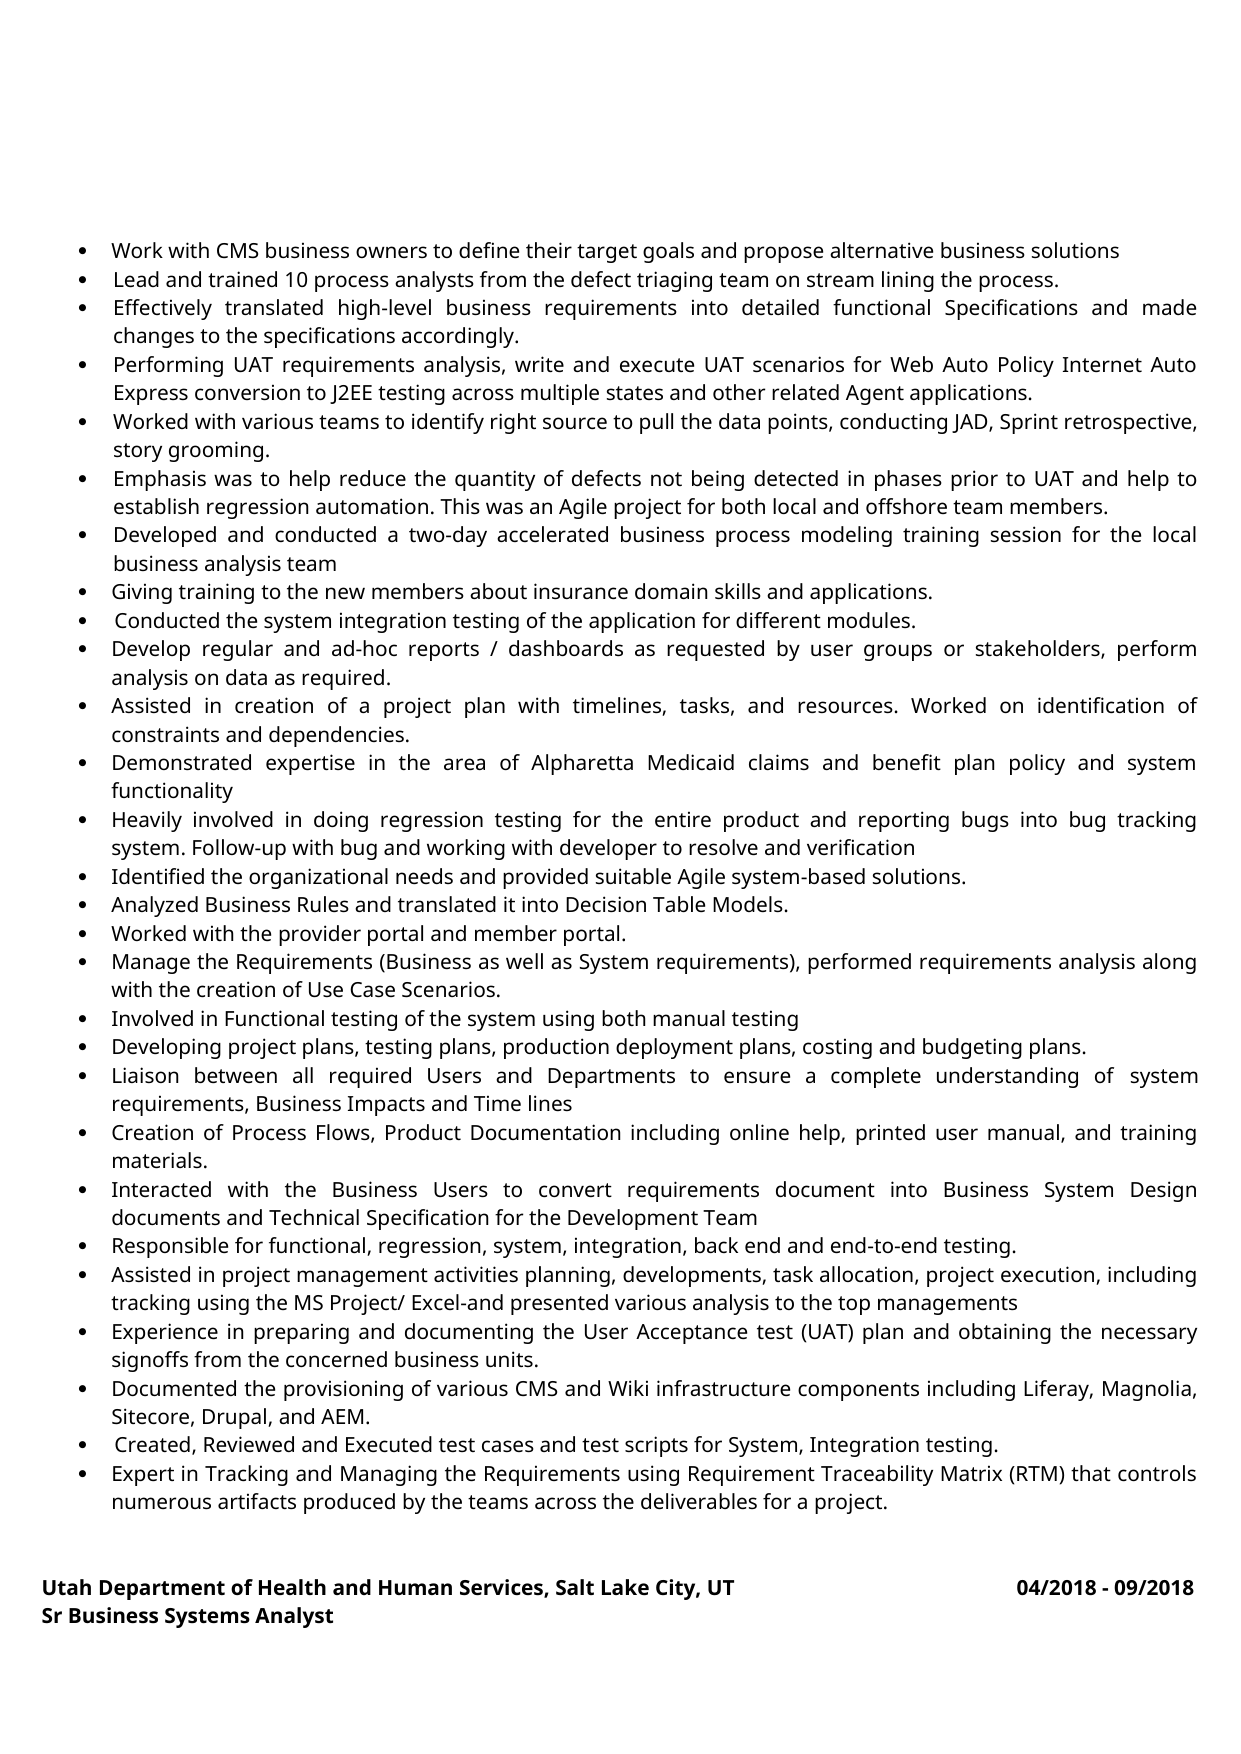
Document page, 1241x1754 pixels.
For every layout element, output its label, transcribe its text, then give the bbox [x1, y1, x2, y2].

list Develop regular and ad-hoc reports / dashboards as requested by user groups or stakeholders, perform analysis on data as required. [79, 634, 1199, 691]
list Heavily involved in doing regression testing for the entire product and reporting bugs into bug tracking system. Follow-up with bug and working with developer to resolve and verification [79, 805, 1199, 862]
list Developing project plans, testing plans, production deployment plans, costing and budgeting plans. [79, 1032, 1199, 1061]
list Effectively translated high-level business requirements into detailed functional Specifications and made changes to the specifications accordingly. [79, 293, 1199, 350]
list Involved in Functional testing of the system using both manual testing [79, 1004, 1199, 1032]
list Manage the Requirements (Business as well as System requirements), performed requirements analysis along with the creation of Use Case Scenarios. [79, 947, 1199, 1004]
list Developed and conducted a two-day accelerated business process modeling training session for the local business analysis team [79, 521, 1199, 577]
list Work with CMS business owners to define their target goals and propose alternative business solutions [79, 236, 1199, 265]
list Identified the organizational needs and provided suitable Agile system-based solutions. [79, 862, 1199, 890]
list Responsible for functional, regression, system, integration, back end and end-to-end testing. [79, 1232, 1199, 1260]
list Expert in Tracking and Managing the Requirements using Requirement Traceability Matrix (RTM) that controls numerous artifacts produced by the teams across the deliverables for a project. [79, 1459, 1199, 1516]
list Created, Reviewed and Executed test cases and test scripts for System, Integration testing. [79, 1431, 1199, 1459]
list Interacted with the Business Users to convert requirements document into Business System Design documents and Technical Specification for the Development Team [79, 1175, 1199, 1232]
list Worked with various teams to identify right source to pull the data points, conducting JAD, Sprint retrospective, story grooming. [79, 407, 1199, 464]
list Assisted in creation of a project plan with timelines, tasks, and resources. Worked on identification of constraints and dependencies. [79, 691, 1199, 748]
list Conducted the system integration testing of the application for different modules. [79, 606, 1199, 634]
list Emphasis was to help reduce the quantity of defects not being detected in phases prior to UAT and help to establish regression automation. This was an Agile project for both local and offshore team members. [79, 464, 1199, 521]
list Analyzed Business Rules and translated it into Decision Table Models. [79, 890, 1199, 919]
text Sr Business Systems Analyst [41, 1601, 1199, 1630]
list Giving training to the new members about insurance domain skills and applications. [79, 577, 1199, 606]
list Experience in preparing and documenting the User Acceptance test (UAT) plan and obtaining the necessary signoffs from the concerned business units. [79, 1317, 1199, 1374]
list Demonstrated expertise in the area of Alpharetta Medicaid claims and benefit plan policy and system functionality [79, 748, 1199, 805]
list Creation of Process Flows, Product Documentation including online help, printed user manual, and training materials. [79, 1118, 1199, 1175]
list Performing UAT requirements analysis, write and execute UAT scenarios for Web Auto Policy Internet Auto Express conversion to J2EE testing across multiple states and other related Agent applications. [79, 350, 1199, 407]
list Assisted in project management activities planning, developments, task allocation, project execution, including tracking using the MS Project/ Excel-and presented various analysis to the top managements [79, 1260, 1199, 1317]
list Lead and trained 10 process analysts from the defect triaging team on stream lining the process. [79, 265, 1199, 293]
list Documented the provisioning of various CMS and Wiki infrastructure components including Liferay, Magnolia, Sitecore, Drupal, and AEM. [79, 1374, 1199, 1431]
list Worked with the provider portal and member portal. [79, 919, 1199, 947]
text Utah Department of Health and Human Services, Salt Lake City, UT 04/2018 - 09/2018 [41, 1573, 1199, 1601]
list Liaison between all required Users and Departments to ensure a complete understanding of system requirements, Business Impacts and Time lines [79, 1061, 1199, 1118]
